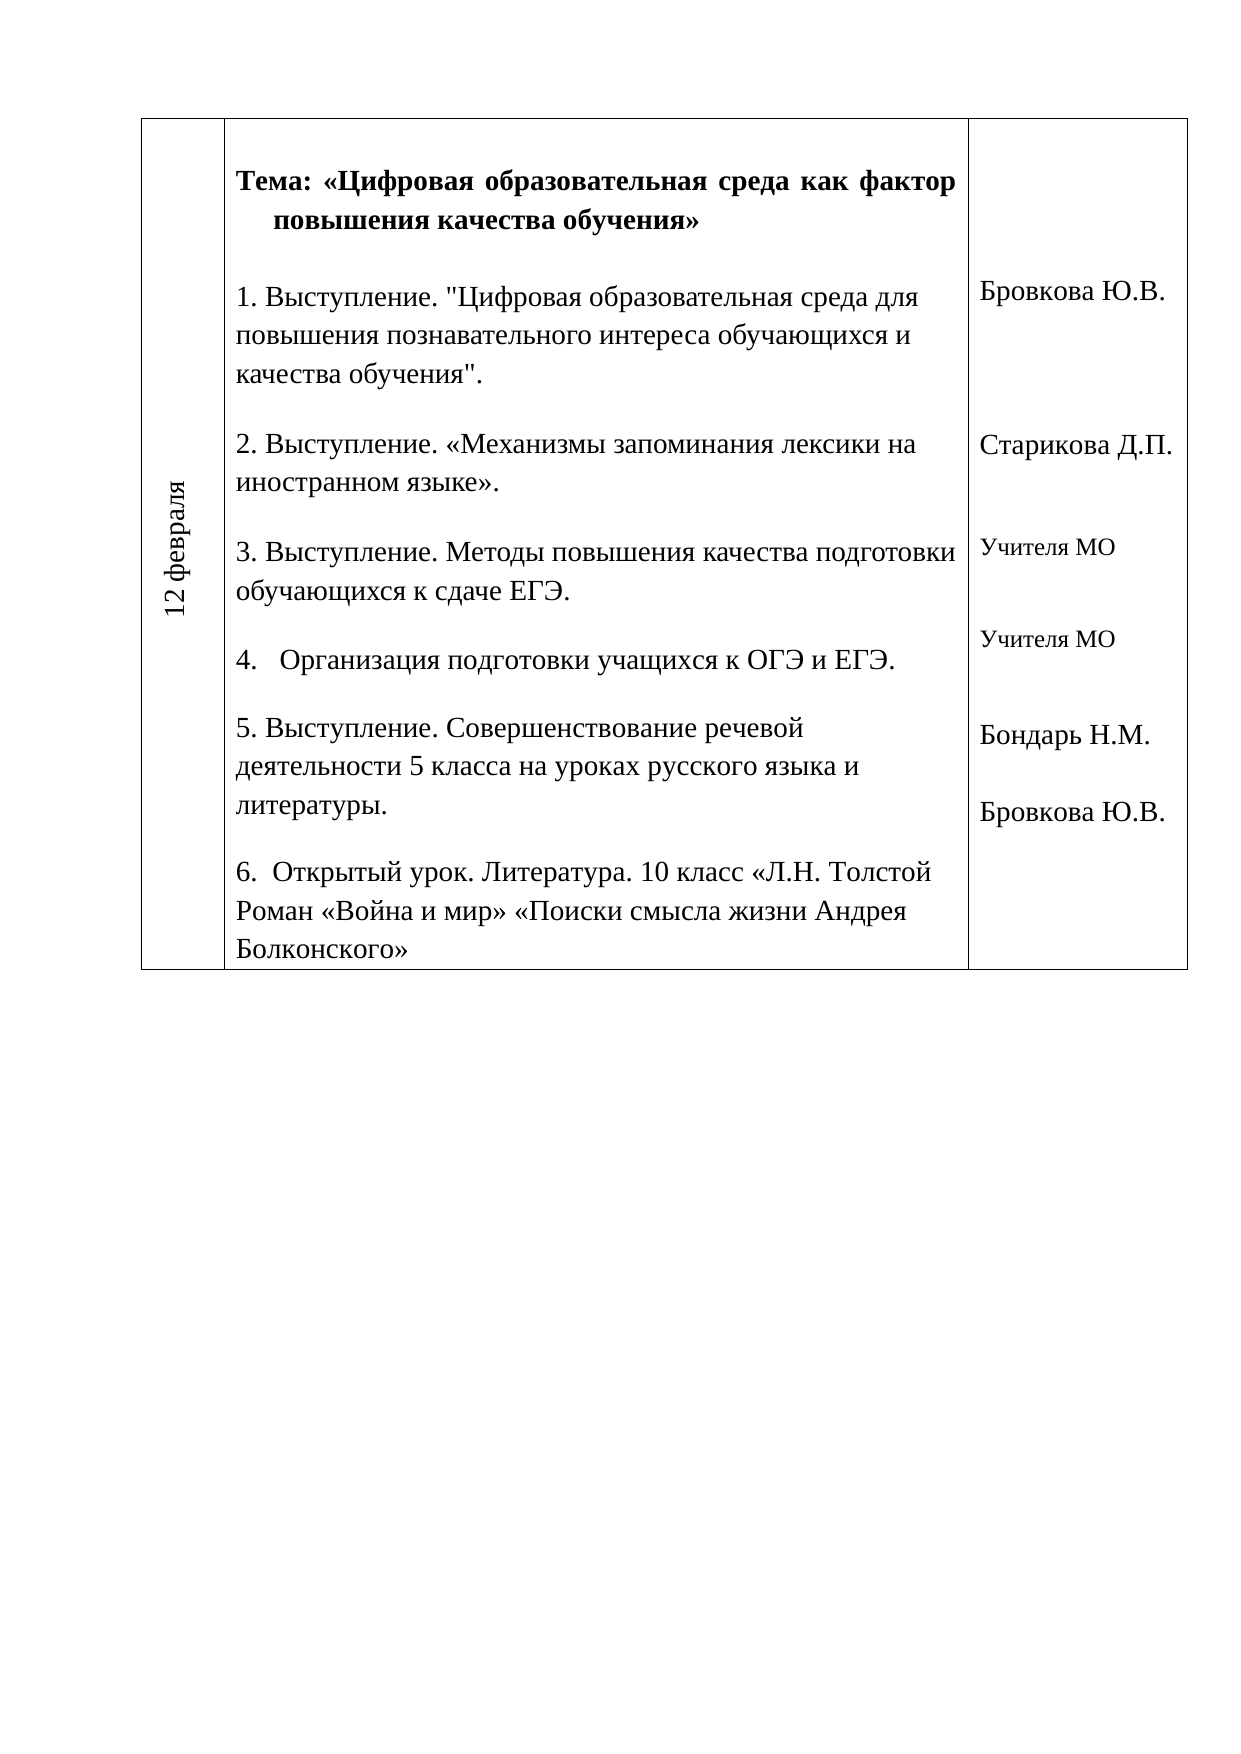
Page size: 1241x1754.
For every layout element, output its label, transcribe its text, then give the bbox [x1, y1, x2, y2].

table_cell Бровкова Ю.В. Старикова Д.П. Учителя МО Учителя МО Бондарь Н.М. Бровкова Ю.В. [969, 119, 1187, 969]
table_cell 12 февраля [142, 119, 224, 969]
table_cell Тема: «Цифровая образовательная среда как фактор повышения качества обучения» 1. Выступление. "Цифровая образовательная среда для повышения познавательного интереса обучающихся и качества обучения". 2. Выступление. «Механизмы запоминания лексики на иностранном языке». 3. Выступление. Методы повышения качества подготовки обучающихся к сдаче ЕГЭ. 4. Организация подготовки учащихся к ОГЭ и ЕГЭ. 5. Выступление. Совершенствование речевой деятельности 5 класса на уроках русского языка и литературы. 6. Открытый урок. Литература. 10 класс «Л.Н. Толстой Роман «Война и мир» «Поиски смысла жизни Андрея Болконского» [225, 119, 968, 969]
